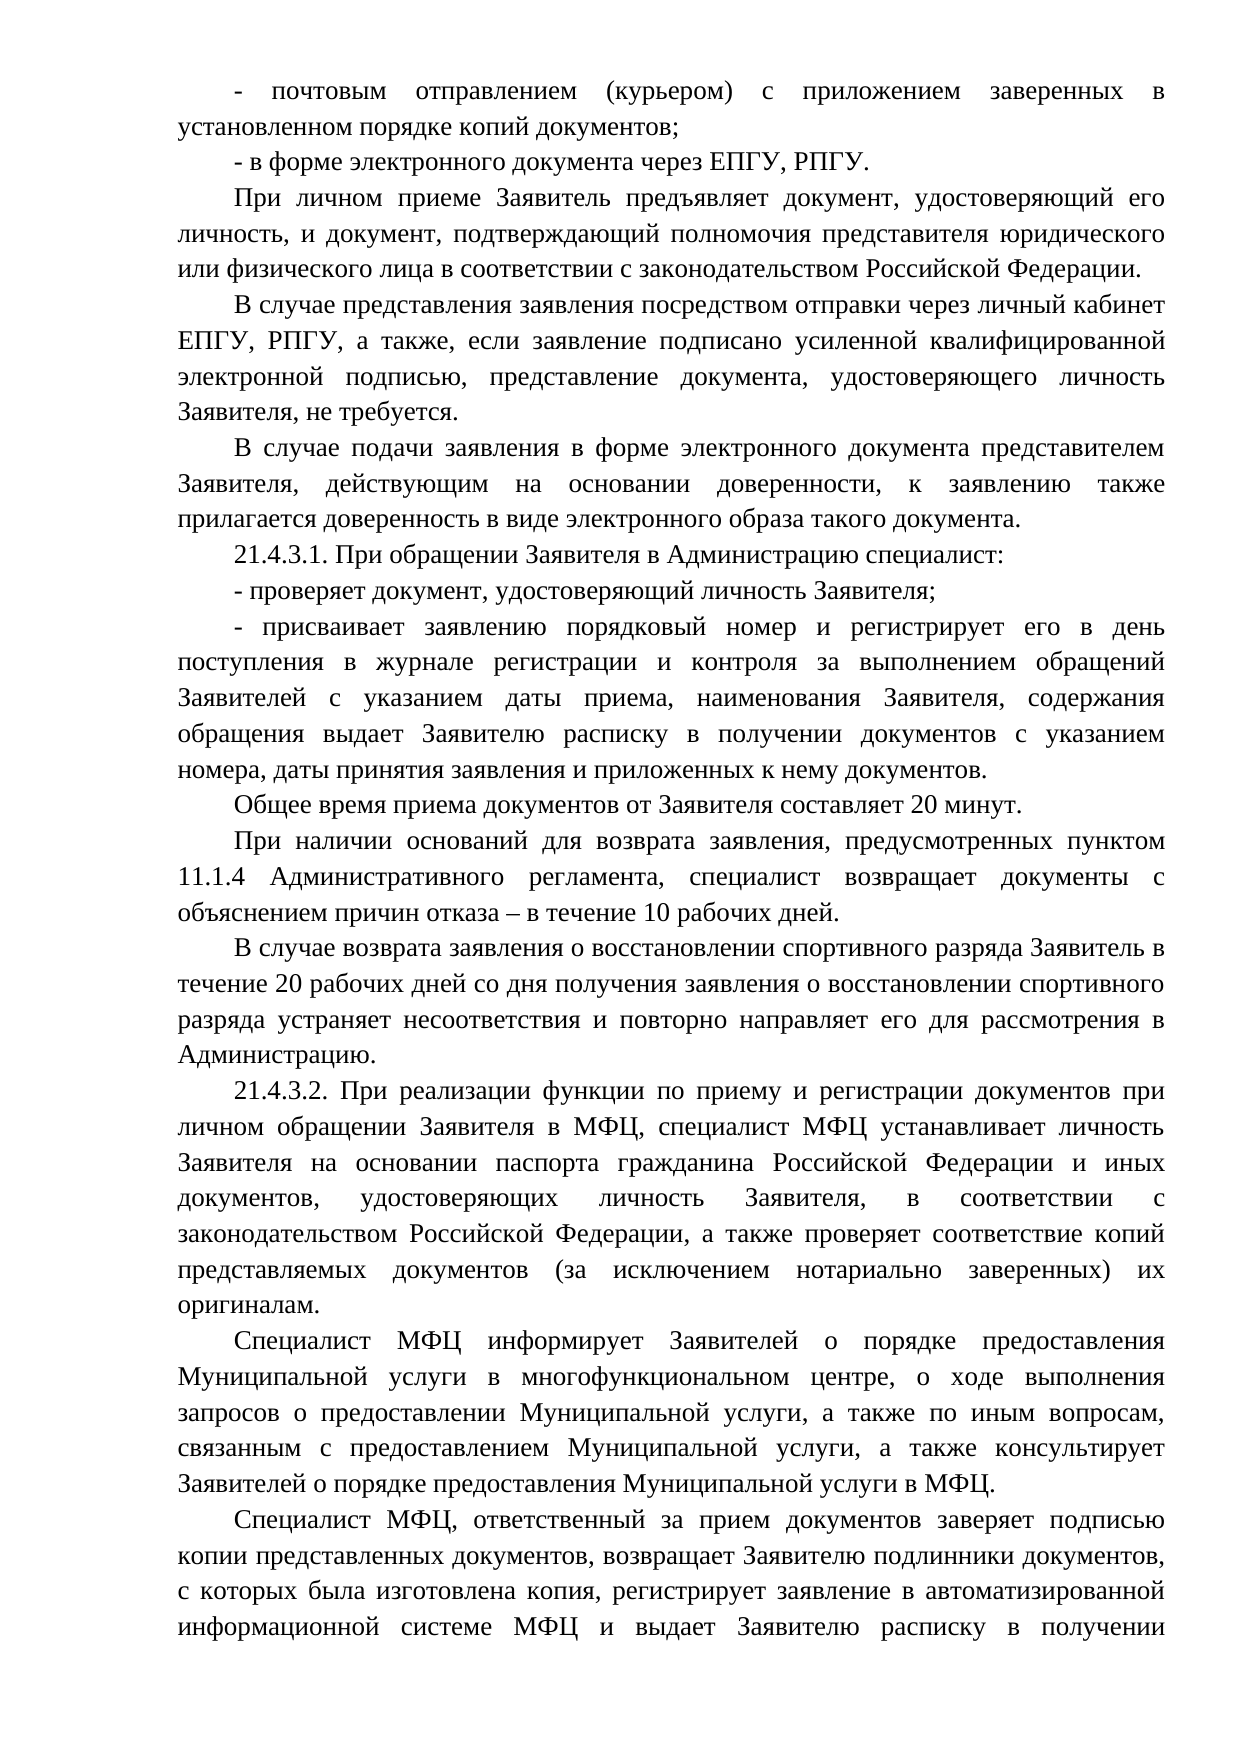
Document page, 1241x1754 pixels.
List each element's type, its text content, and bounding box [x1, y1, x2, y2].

text Специалист МФЦ информирует Заявителей о порядке предоставления Муниципальной услуги в многофункциональном центре, о ходе выполнения запросов о предоставлении Муниципальной услуги, а также по иным вопросам, связанным с предоставлением Муниципальной услуги, а также консультирует Заявителей о порядке предоставления Муниципальной услуги в МФЦ. [177, 1324, 1166, 1498]
text - в форме электронного документа через ЕПГУ, РПГУ. [177, 145, 1166, 176]
text В случае возврата заявления о восстановлении спортивного разряда Заявитель в течение 20 рабочих дней со дня получения заявления о восстановлении спортивного разряда устраняет несоответствия и повторно направляет его для рассмотрения в Администрацию. [177, 931, 1166, 1070]
text 21.4.3.2. При реализации функции по приему и регистрации документов при личном обращении Заявителя в МФЦ, специалист МФЦ устанавливает личность Заявителя на основании паспорта гражданина Российской Федерации и иных документов, удостоверяющих личность Заявителя, в соответствии с законодательством Российской Федерации, а также проверяет соответствие копий представляемых документов (за исключением нотариально заверенных) их оригиналам. [177, 1074, 1166, 1320]
text При личном приеме Заявитель предъявляет документ, удостоверяющий его личность, и документ, подтверждающий полномочия представителя юридического или физического лица в соответствии с законодательством Российской Федерации. [177, 181, 1166, 284]
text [177, 1503, 1166, 1641]
text В случае подачи заявления в форме электронного документа представителем Заявителя, действующим на основании доверенности, к заявлению также прилагается доверенность в виде электронного образа такого документа. [177, 431, 1166, 534]
text Общее время приема документов от Заявителя составляет 20 минут. [177, 788, 1166, 819]
text - присваивает заявлению порядковый номер и регистрирует его в день поступления в журнале регистрации и контроля за выполнением обращений Заявителей с указанием даты приема, наименования Заявителя, содержания обращения выдает Заявителю расписку в получении документов с указанием номера, даты принятия заявления и приложенных к нему документов. [177, 610, 1166, 784]
text При наличии оснований для возврата заявления, предусмотренных пунктом 11.1.4 Административного регламента, специалист возвращает документы с объяснением причин отказа – в течение 10 рабочих дней. [177, 824, 1166, 927]
text - почтовым отправлением (курьером) с приложением заверенных в установленном порядке копий документов; [177, 74, 1166, 141]
text - проверяет документ, удостоверяющий личность Заявителя; [177, 574, 1166, 605]
text 21.4.3.1. При обращении Заявителя в Администрацию специалист: [177, 538, 1166, 569]
text В случае представления заявления посредством отправки через личный кабинет ЕПГУ, РПГУ, а также, если заявление подписано усиленной квалифицированной электронной подписью, представление документа, удостоверяющего личность Заявителя, не требуется. [177, 288, 1166, 427]
